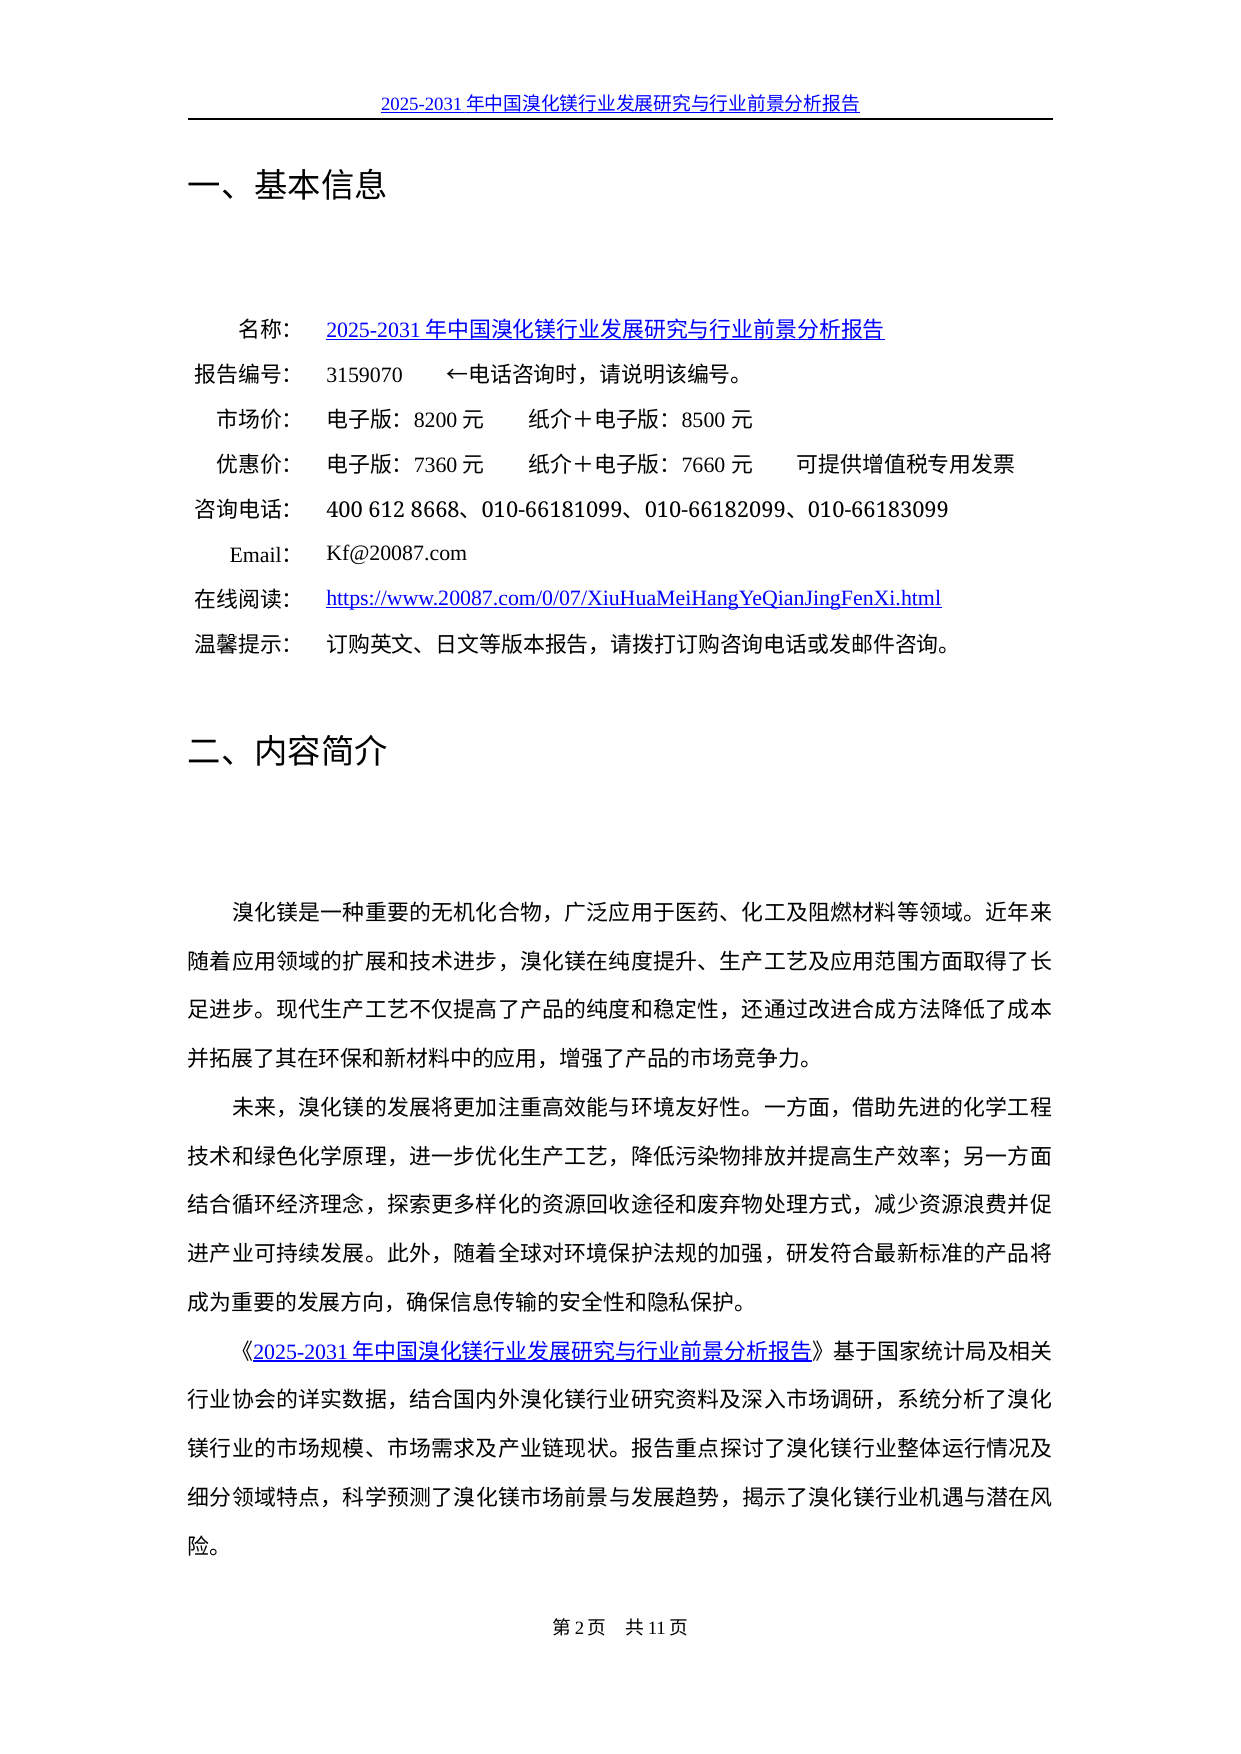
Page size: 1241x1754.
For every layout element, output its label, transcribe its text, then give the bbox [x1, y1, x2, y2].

table_cell 在线阅读： [167, 582, 315, 627]
table_cell 400 612 8668、010-66181099、010-66182099、010-66183099 [315, 492, 1073, 537]
table_cell 市场价： [167, 402, 315, 447]
table_cell 温馨提示： [167, 627, 315, 672]
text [187, 894, 1053, 1561]
table_cell [315, 582, 1073, 627]
table_cell 3159070 ←电话咨询时，请说明该编号。 [315, 357, 1073, 402]
table_cell 电子版：8200 元 纸介＋电子版：8500 元 [315, 402, 1073, 447]
table_cell 电子版：7360 元 纸介＋电子版：7660 元 可提供增值税专用发票 [315, 447, 1073, 492]
table_cell Email： [167, 537, 315, 582]
table_header 2025-2031年中国溴化镁行业发展研究与行业前景分析报告 [315, 312, 1073, 357]
table_cell 报告编号： [167, 357, 315, 402]
table_cell 订购英文、日文等版本报告，请拨打订购咨询电话或发邮件咨询。 [315, 627, 1073, 672]
table_cell Kf@20087.com [315, 537, 1073, 582]
title 一、基本信息 [187, 150, 1053, 215]
table_header 名称： [167, 312, 315, 357]
title 二、内容简介 [187, 717, 1053, 782]
table_cell 优惠价： [167, 447, 315, 492]
table_cell 咨询电话： [167, 492, 315, 537]
